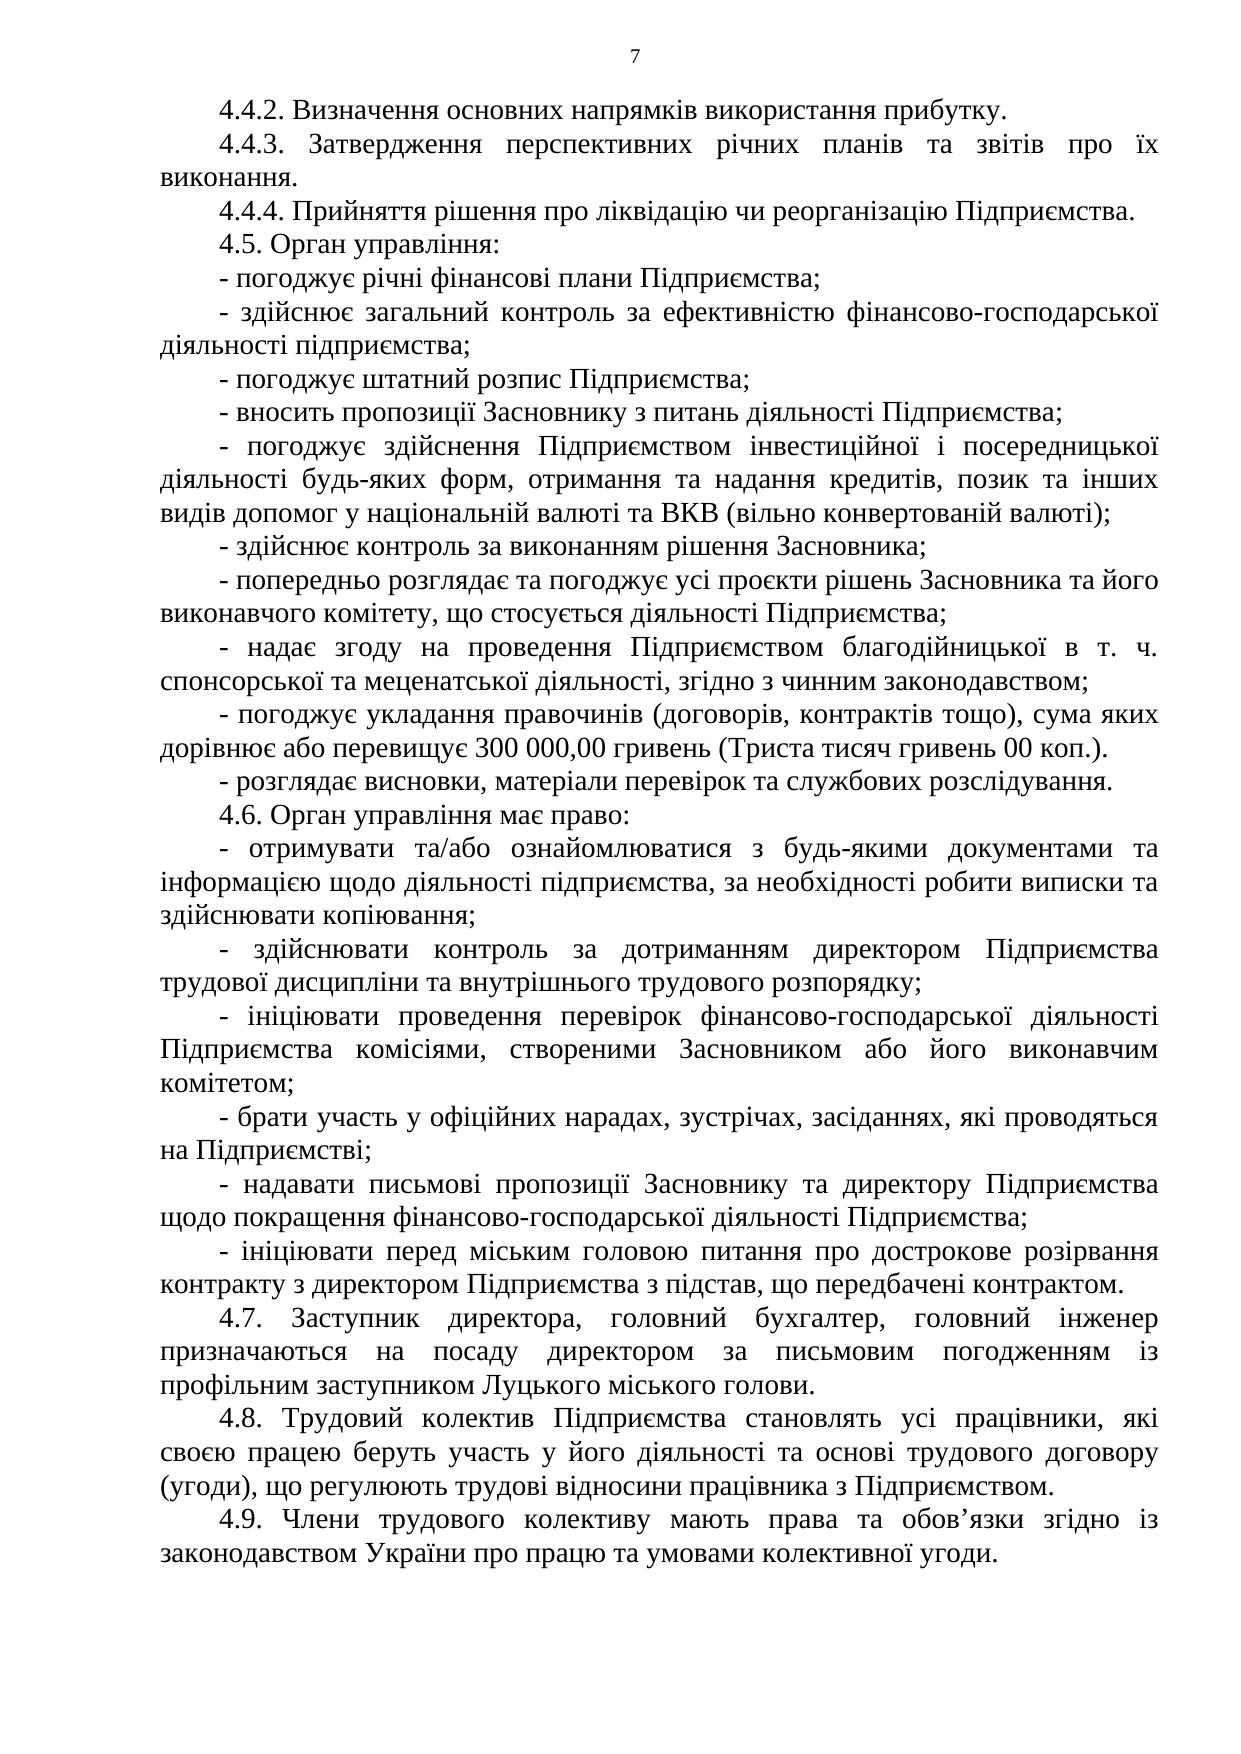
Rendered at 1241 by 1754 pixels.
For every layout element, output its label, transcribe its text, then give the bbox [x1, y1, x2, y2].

text 4.8. Трудовий колектив Підприємства становлять усі працівники, які своєю працею беруть участь у його діяльності та основі трудового договору (угоди), що регулюють трудові відносини працівника з Підприємством. [160, 1401, 1159, 1501]
text - погоджує штатний розпис Підприємства; [160, 361, 1159, 394]
text 4.7. Заступник директора, головний бухгалтер, головний інженер призначаються на посаду директором за письмовим погодженням із профільним заступником Луцького міського голови. [160, 1300, 1159, 1401]
text 4.4.2. Визначення основних напрямків використання прибутку. [160, 92, 1159, 126]
text 4.5. Орган управління: [160, 227, 1159, 260]
text - здійснює контроль за виконанням рішення Засновника; [160, 528, 1159, 562]
text - погоджує укладання правочинів (договорів, контрактів тощо), сума яких дорівнює або перевищує 300 000,00 гривень (Триста тисяч гривень 00 коп.). [160, 696, 1159, 763]
text - здійснює загальний контроль за ефективністю фінансово-господарської діяльності підприємства; [160, 294, 1159, 361]
text 4.4.4. Прийняття рішення про ліквідацію чи реорганізацію Підприємства. [160, 193, 1159, 227]
text - надавати письмові пропозиції Засновнику та директору Підприємства щодо покращення фінансово-господарської діяльності Підприємства; [160, 1166, 1159, 1233]
text 4.4.3. Затвердження перспективних річних планів та звітів про їх виконання. [160, 126, 1159, 193]
text - погоджує річні фінансові плани Підприємства; [160, 260, 1159, 294]
text - попередньо розглядає та погоджує усі проєкти рішень Засновника та його виконавчого комітету, що стосується діяльності Підприємства; [160, 562, 1159, 629]
text - погоджує здійснення Підприємством інвестиційної і посередницької діяльності будь-яких форм, отримання та надання кредитів, позик та інших видів допомог у національній валюті та ВКВ (вільно конвертованій валюті); [160, 428, 1159, 528]
text 4.6. Орган управління має право: [160, 797, 1159, 830]
text - розглядає висновки, матеріали перевірок та службових розслідування. [160, 763, 1159, 797]
text - ініціювати проведення перевірок фінансово-господарської діяльності Підприємства комісіями, створеними Засновником або його виконавчим комітетом; [160, 998, 1159, 1099]
text - отримувати та/або ознайомлюватися з будь-якими документами та інформацією щодо діяльності підприємства, за необхідності робити виписки та здійснювати копіювання; [160, 830, 1159, 931]
text - здійснювати контроль за дотриманням директором Підприємства трудової дисципліни та внутрішнього трудового розпорядку; [160, 931, 1159, 998]
text - ініціювати перед міським головою питання про дострокове розірвання контракту з директором Підприємства з підстав, що передбачені контрактом. [160, 1233, 1159, 1300]
text 4.9. Члени трудового колективу мають права та обов’язки згідно із законодавством України про працю та умовами колективної угоди. [160, 1501, 1159, 1568]
text - надає згоду на проведення Підприємством благодійницької в т. ч. спонсорської та меценатської діяльності, згідно з чинним законодавством; [160, 629, 1159, 696]
text - брати участь у офіційних нарадах, зустрічах, засіданнях, які проводяться на Підприємстві; [160, 1099, 1159, 1166]
text - вносить пропозиції Засновнику з питань діяльності Підприємства; [160, 394, 1159, 428]
